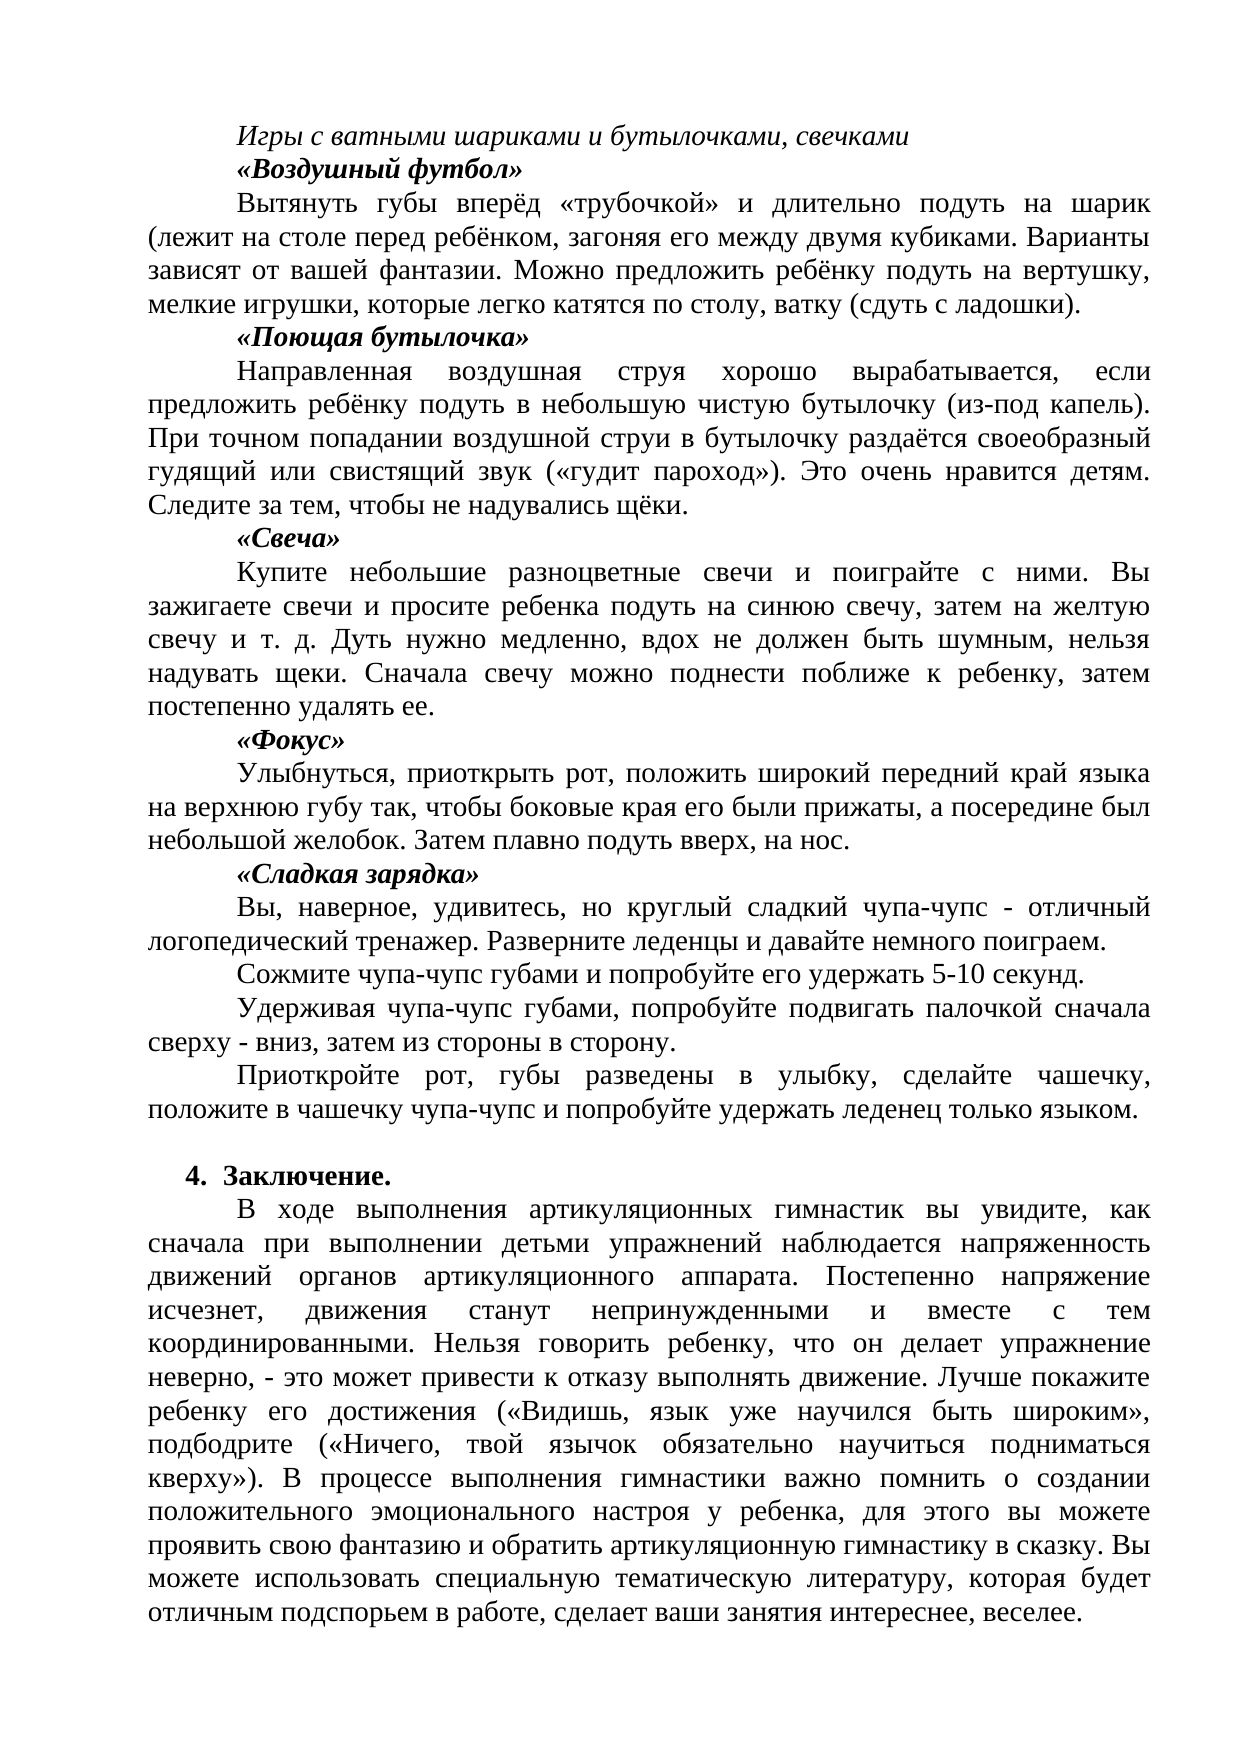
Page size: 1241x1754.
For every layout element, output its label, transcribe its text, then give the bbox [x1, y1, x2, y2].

text Приоткройте рот, губы разведены в улыбку, сделайте чашечку, положите в чашечку чупа-чупс и попробуйте удержать леденец только языком. [148, 1057, 1152, 1124]
text Вы, наверное, удивитесь, но круглый сладкий чупа-чупс - отличный логопедический тренажер. Разверните леденцы и давайте немного поиграем. [148, 889, 1152, 957]
text Улыбнуться, приоткрыть рот, положить широкий передний край языка на верхнюю губу так, чтобы боковые края его были прижаты, а посередине был небольшой желобок. Затем плавно подуть вверх, на нос. [148, 755, 1152, 856]
text Удерживая чупа-чупс губами, попробуйте подвигать палочкой сначала сверху - вниз, затем из стороны в сторону. [148, 990, 1152, 1057]
text Сожмите чупа-чупс губами и попробуйте его удержать 5-10 секунд. [148, 957, 1152, 990]
text Купите небольшие разноцветные свечи и поиграйте с ними. Вы зажигаете свечи и просите ребенка подуть на синюю свечу, затем на желтую свечу и т. д. Дуть нужно медленно, вдох не должен быть шумным, нельзя надувать щеки. Сначала свечу можно поднести поближе к ребенку, затем постепенно удалять ее. [148, 554, 1152, 722]
text «Поющая бутылочка» [148, 319, 1152, 353]
text «Свеча» [148, 521, 1152, 554]
text «Фокус» [148, 722, 1152, 755]
text Вытянуть губы вперёд «трубочкой» и длительно подуть на шарик (лежит на столе перед ребёнком, загоняя его между двумя кубиками. Варианты зависят от вашей фантазии. Можно предложить ребёнку подуть на вертушку, мелкие игрушки, которые легко катятся по столу, ватку (сдуть с ладошки). [148, 185, 1152, 319]
text В ходе выполнения артикуляционных гимнастик вы увидите, как сначала при выполнении детьми упражнений наблюдается напряженность движений органов артикуляционного аппарата. Постепенно напряжение исчезнет, движения станут непринужденными и вместе с тем координированными. Нельзя говорить ребенку, что он делает упражнение неверно, - это может привести к отказу выполнять движение. Лучше покажите ребенку его достижения («Видишь, язык уже научился быть широким», подбодрите («Ничего, твой язычок обязательно научиться подниматься кверху»). В процессе выполнения гимнастики важно помнить о создании положительного эмоционального настроя у ребенка, для этого вы можете проявить свою фантазию и обратить артикуляционную гимнастику в сказку. Вы можете использовать специальную тематическую литературу, которая будет отличным подспорьем в работе, сделает ваши занятия интереснее, веселее. [148, 1191, 1152, 1627]
text «Сладкая зарядка» [148, 856, 1152, 889]
text «Воздушный футбол» [148, 152, 1152, 185]
text Игры с ватными шариками и бутылочками, свечками [148, 118, 1152, 152]
text Направленная воздушная струя хорошо вырабатывается, если предложить ребёнку подуть в небольшую чистую бутылочку (из-под капель). При точном попадании воздушной струи в бутылочку раздаётся своеобразный гудящий или свистящий звук («гудит пароход»). Это очень нравится детям. Следите за тем, чтобы не надувались щёки. [148, 353, 1152, 521]
list Заключение. [185, 1158, 1152, 1191]
